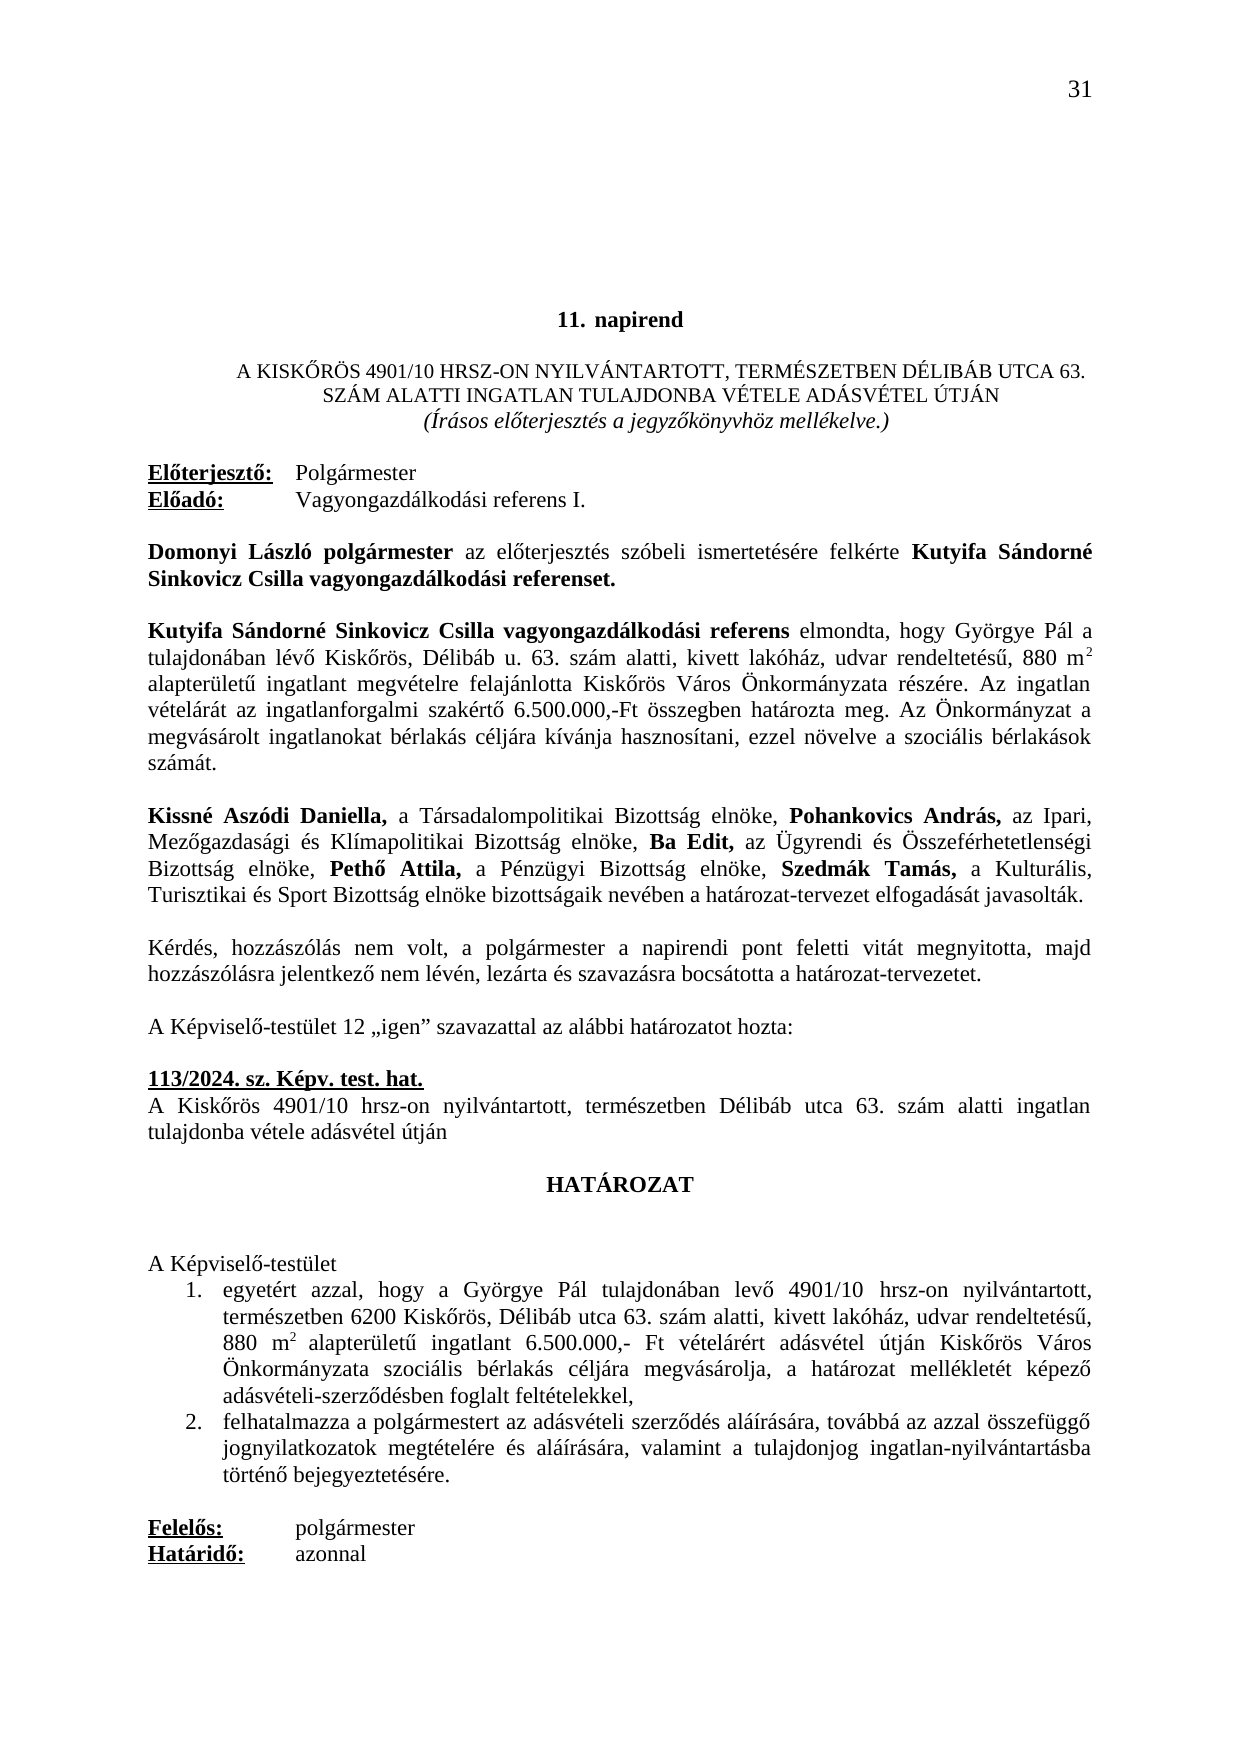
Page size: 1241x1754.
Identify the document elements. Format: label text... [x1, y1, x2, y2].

text Kissné Aszódi Daniella, a Társadalompolitikai Bizottság elnöke, Pohankovics András, az Ipari, Mezőgazdasági és Klímapolitikai Bizottság elnöke, Ba Edit, az Ügyrendi és Összeférhetetlenségi Bizottság elnöke, Pethő Attila, a Pénzügyi Bizottság elnöke, Szedmák Tamás, a Kulturális, Turisztikai és Sport Bizottság elnöke bizottságaik nevében a határozat-tervezet elfogadását javasolták. [148, 802, 1092, 907]
text HATÁROZAT [148, 1171, 1092, 1197]
list napirend [148, 306, 1092, 332]
text Kutyifa Sándorné Sinkovicz Csilla vagyongazdálkodási referens elmondta, hogy Györgye Pál a tulajdonában lévő Kiskőrös, Délibáb u. 63. szám alatti, kivett lakóház, udvar rendeltetésű, 880 m2 alapterületű ingatlant megvételre felajánlotta Kiskőrös Város Önkormányzata részére. Az ingatlan vételárát az ingatlanforgalmi szakértő 6.500.000,-Ft összegben határozta meg. Az Önkormányzat a megvásárolt ingatlanokat bérlakás céljára kívánja hasznosítani, ezzel növelve a szociális bérlakások számát. [148, 617, 1092, 776]
text A Képviselő-testület 12 „igen” szavazattal az alábbi határozatot hozta: [148, 1013, 1092, 1039]
text 113/2024. sz. Képv. test. hat. [148, 1066, 1092, 1092]
text Előterjesztő: Polgármester [148, 459, 1092, 486]
list A KISKŐRÖS 4901/10 HRSZ-ON NYILVÁNTARTOTT, TERMÉSZETBEN DÉLIBÁB UTCA 63. SZÁM ALATTI INGATLAN TULAJDONBA VÉTELE ADÁSVÉTEL ÚTJÁN [229, 358, 1092, 407]
list Domonyi László polgármester az előterjesztés szóbeli ismertetésére felkérte Kutyifa Sándorné Sinkovicz Csilla vagyongazdálkodási referenset. [148, 538, 1092, 591]
text Kérdés, hozzászólás nem volt, a polgármester a napirendi pont feletti vitát megnyitotta, majd hozzászólásra jelentkező nem lévén, lezárta és szavazásra bocsátotta a határozat-tervezetet. [148, 934, 1092, 986]
text Előadó: Vagyongazdálkodási referens I. [148, 486, 1092, 512]
list felhatalmazza a polgármestert az adásvételi szerződés aláírására, továbbá az azzal összefüggő jognyilatkozatok megtételére és aláírására, valamint a tulajdonjog ingatlan-nyilvántartásba történő bejegyeztetésére. [185, 1408, 1092, 1487]
list Felelős: polgármester [148, 1513, 1092, 1540]
list egyetért azzal, hogy a Györgye Pál tulajdonában levő 4901/10 hrsz-on nyilvántartott, természetben 6200 Kiskőrös, Délibáb utca 63. szám alatti, kivett lakóház, udvar rendeltetésű, 880 m2 alapterületű ingatlant 6.500.000,- Ft vételárért adásvétel útján Kiskőrös Város Önkormányzata szociális bérlakás céljára megvásárolja, a határozat mellékletét képező adásvételi-szerződésben foglalt feltételekkel, [185, 1276, 1092, 1408]
text A Képviselő-testület [148, 1250, 1092, 1276]
text A Kiskőrös 4901/10 hrsz-on nyilvántartott, természetben Délibáb utca 63. szám alatti ingatlan tulajdonba vétele adásvétel útján [148, 1092, 1092, 1144]
list Határidő: azonnal [148, 1540, 1092, 1566]
list (Írásos előterjesztés a jegyzőkönyvhöz mellékelve.) [223, 407, 1092, 433]
